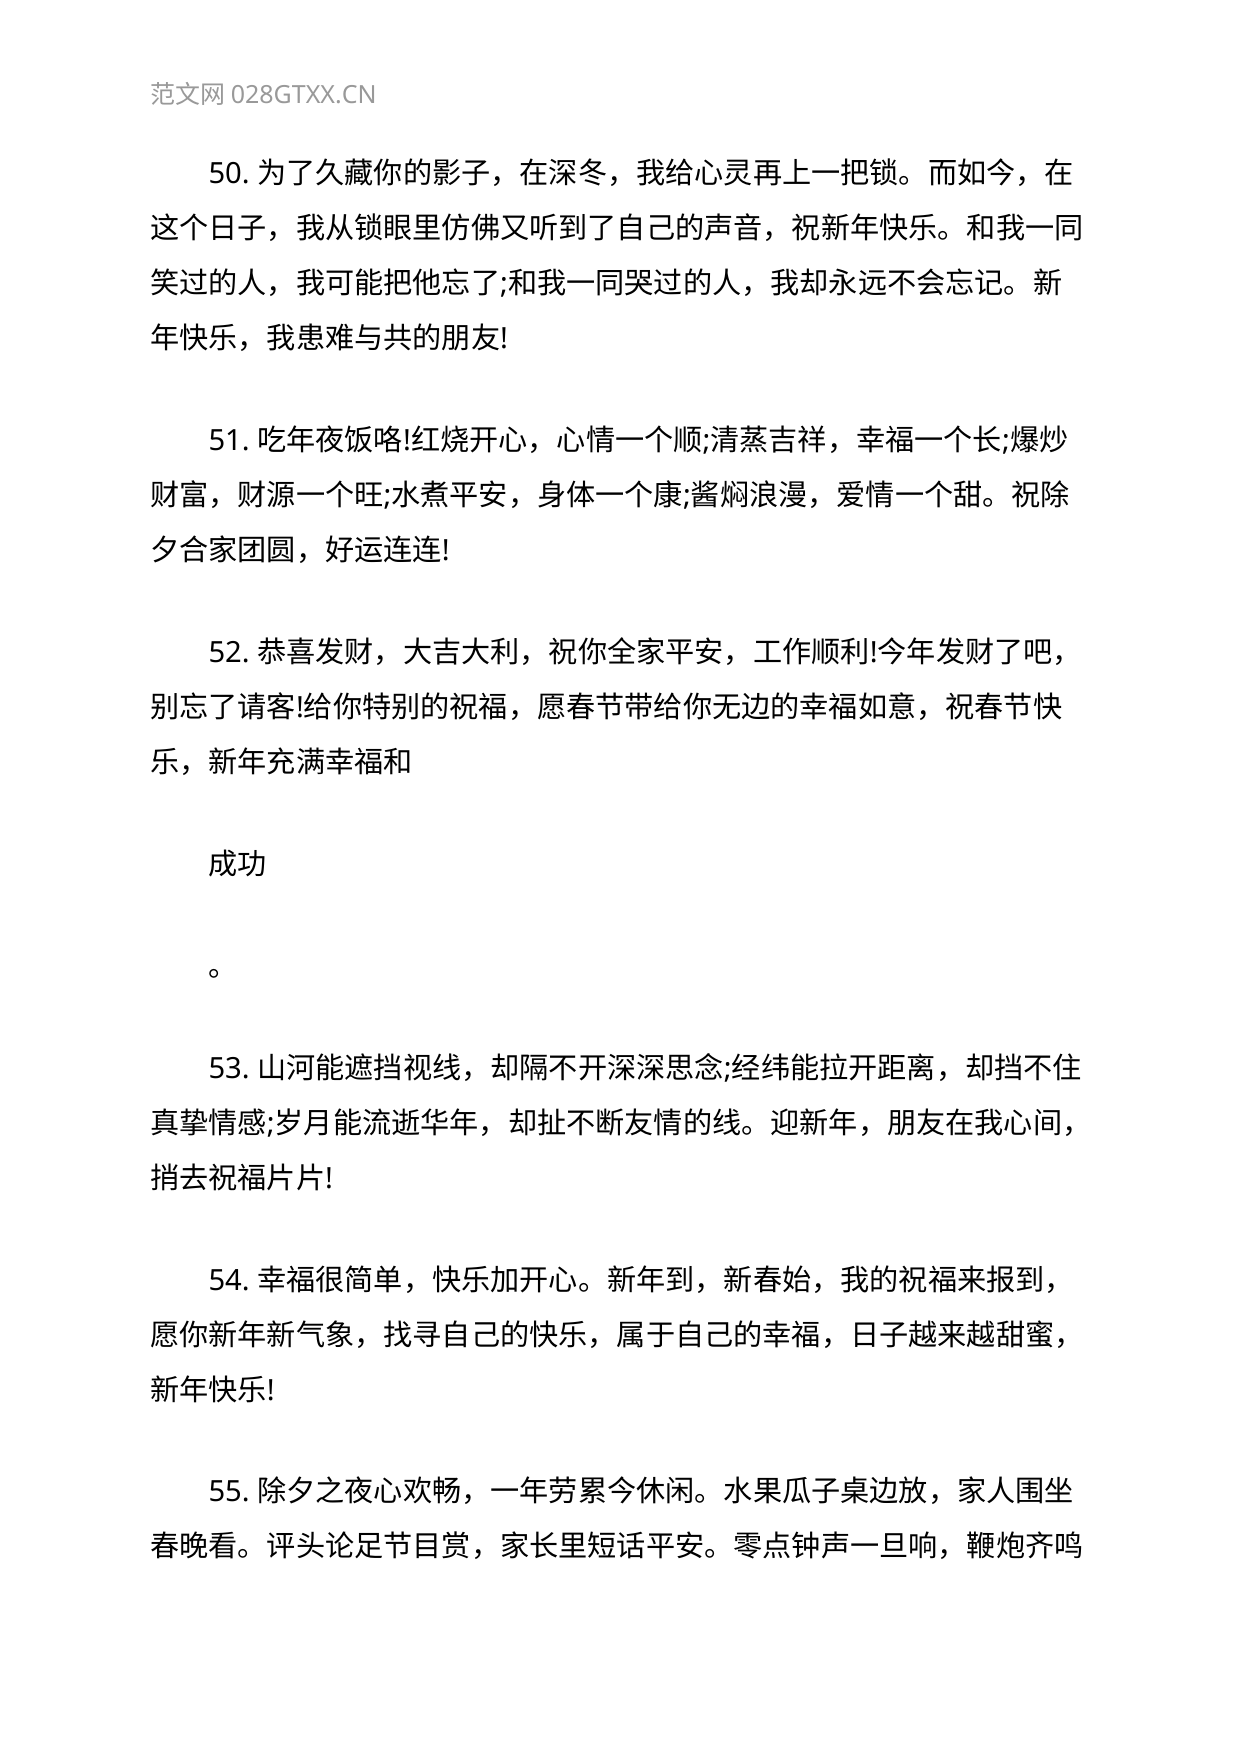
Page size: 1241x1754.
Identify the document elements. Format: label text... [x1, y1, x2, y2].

text 53. 山河能遮挡视线，却隔不开深深思念;经纬能拉开距离，却挡不住真挚情感;岁月能流逝华年，却扯不断友情的线。迎新年，朋友在我心间，捎去祝福片片! [150, 1044, 1090, 1197]
text 成功 [150, 841, 1090, 883]
text 51. 吃年夜饭咯!红烧开心，心情一个顺;清蒸吉祥，幸福一个长;爆炒财富，财源一个旺;水煮平安，身体一个康;酱焖浪漫，爱情一个甜。祝除夕合家团圆，好运连连! [150, 417, 1090, 569]
text 。 [150, 942, 1090, 985]
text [150, 1468, 1090, 1565]
text 50. 为了久藏你的影子，在深冬，我给心灵再上一把锁。而如今，在这个日子，我从锁眼里仿佛又听到了自己的声音，祝新年快乐。和我一同笑过的人，我可能把他忘了;和我一同哭过的人，我却永远不会忘记。新年快乐，我患难与共的朋友! [150, 150, 1090, 357]
text 54. 幸福很简单，快乐加开心。新年到，新春始，我的祝福来报到，愿你新年新气象，找寻自己的快乐，属于自己的幸福，日子越来越甜蜜，新年快乐! [150, 1256, 1090, 1408]
text 52. 恭喜发财，大吉大利，祝你全家平安，工作顺利!今年发财了吧，别忘了请客!给你特别的祝福，愿春节带给你无边的幸福如意，祝春节快乐，新年充满幸福和 [150, 629, 1090, 781]
